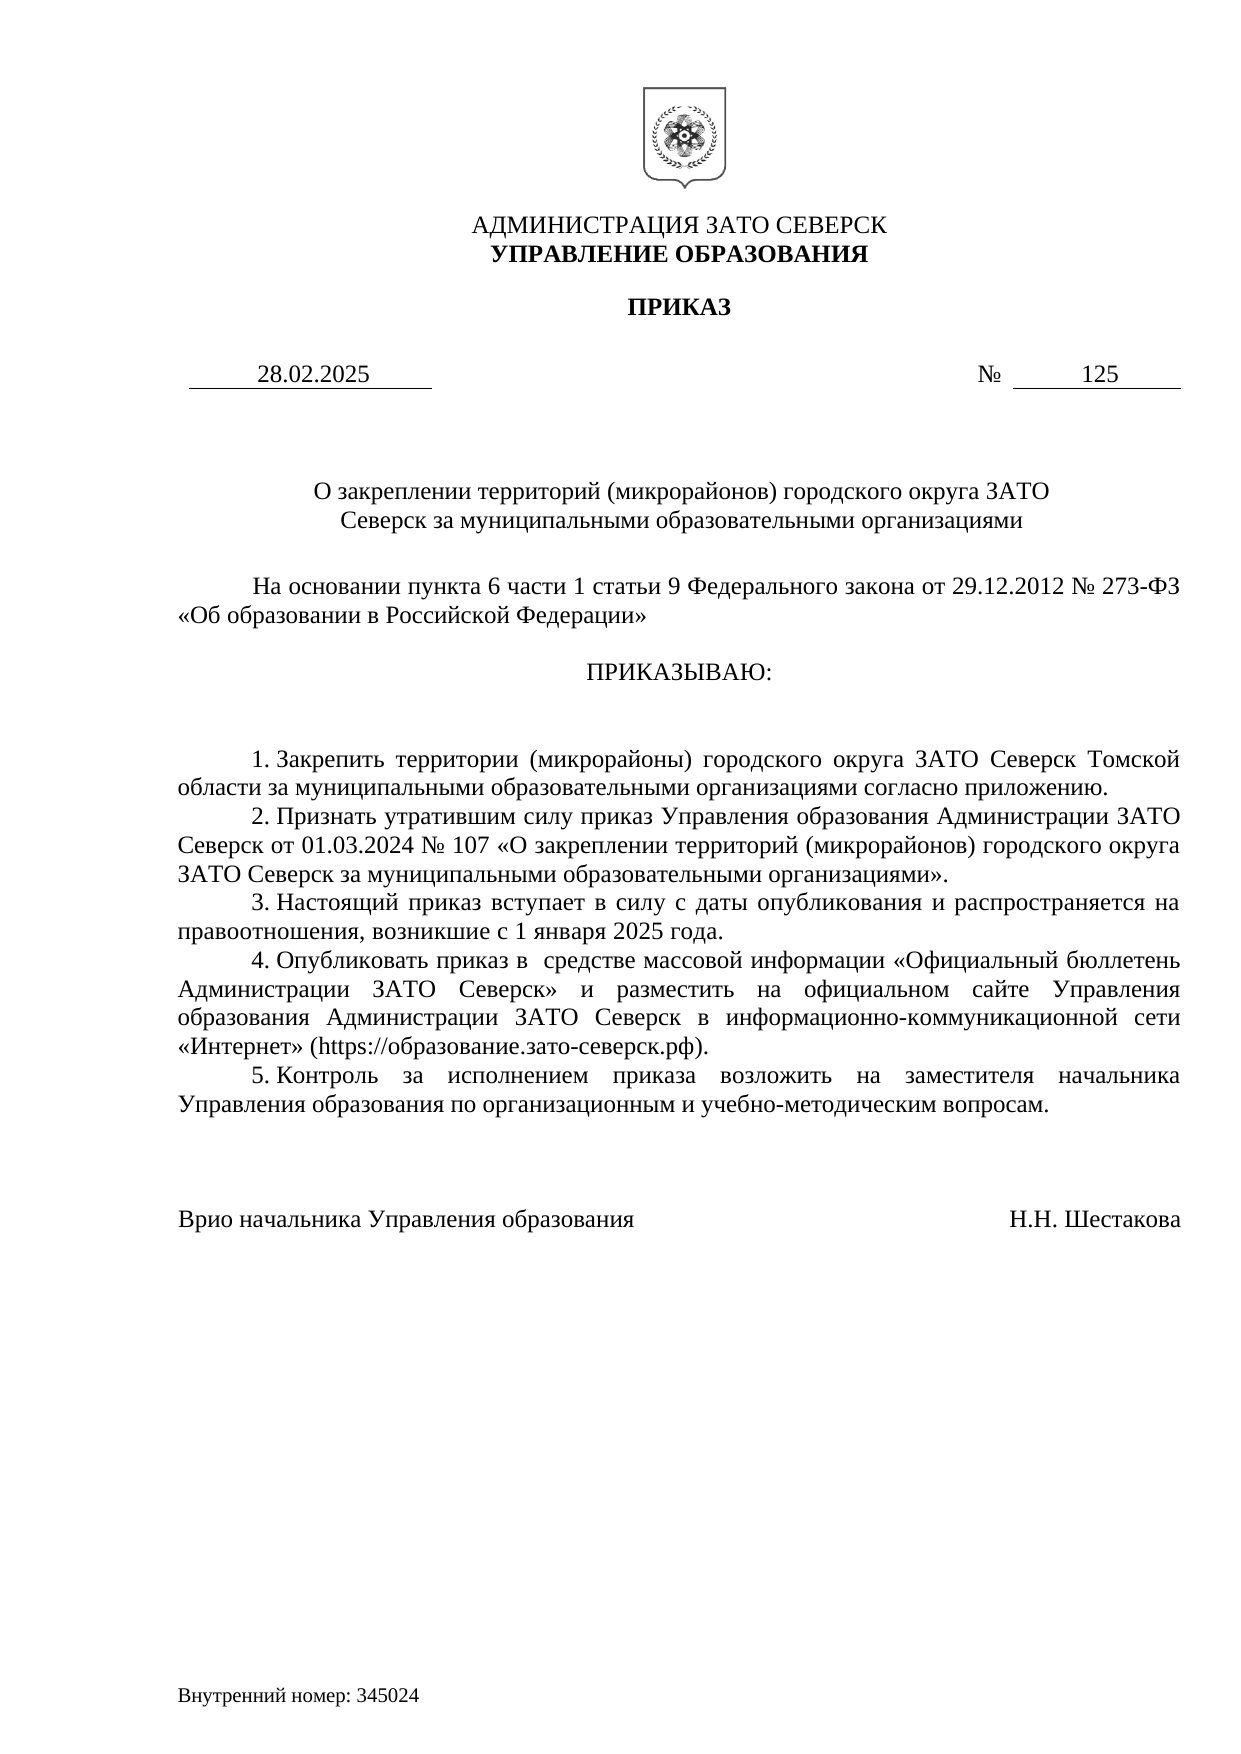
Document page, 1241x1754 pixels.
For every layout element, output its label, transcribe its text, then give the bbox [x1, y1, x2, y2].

text На основании пункта 6 части 1 статьи 9 Федерального закона от 29.12.2012 № 273-ФЗ «Об образовании в Российской Федерации» [177, 571, 1181, 629]
table_header № [432, 359, 1012, 388]
text приказываю: [177, 657, 1181, 686]
text 3. Настоящий приказ вступает в силу с даты опубликования и распространяется на правоотношения, возникшие с 1 января 2025 года. [177, 887, 1181, 945]
table_header 28.02.2025 [189, 359, 432, 388]
text Врио начальника Управления образования Н.Н. Шестакова [177, 1204, 1181, 1232]
text 1. Закрепить территории (микрорайоны) городского округа ЗАТО Северск Томской области за муниципальными образовательными организациями согласно приложению. [177, 744, 1181, 801]
subtitle УПРАВЛЕНИЕ ОБРАЗОВАНИЯ [177, 239, 1181, 268]
text 5. Контроль за исполнением приказа возложить на заместителя начальника Управления образования по организационным и учебно-методическим вопросам. [177, 1060, 1181, 1117]
text 2. Признать утратившим силу приказ Управления образования Администрации ЗАТО Северск от 01.03.2024 № 107 «О закреплении территорий (микрорайонов) городского округа ЗАТО Северск за муниципальными образовательными организациями». [177, 801, 1181, 887]
table_header О закреплении территорий (микрорайонов) городского округа ЗАТО Северск за муниципальными образовательными организациями [264, 476, 1100, 533]
text ПРИКАЗ [177, 292, 1181, 321]
picture [641, 86, 729, 195]
table_header 125 [1013, 359, 1181, 388]
subtitle АДМИНИСТРАЦИЯ ЗАТО СЕВЕРСК [177, 211, 1181, 239]
text 4. Опубликовать приказ в средстве массовой информации «Официальный бюллетень Администрации ЗАТО Северск» и разместить на официальном сайте Управления образования Администрации ЗАТО Северск в информационно-коммуникационной сети «Интернет» (https://образование.зато-северск.рф). [177, 974, 1181, 1060]
